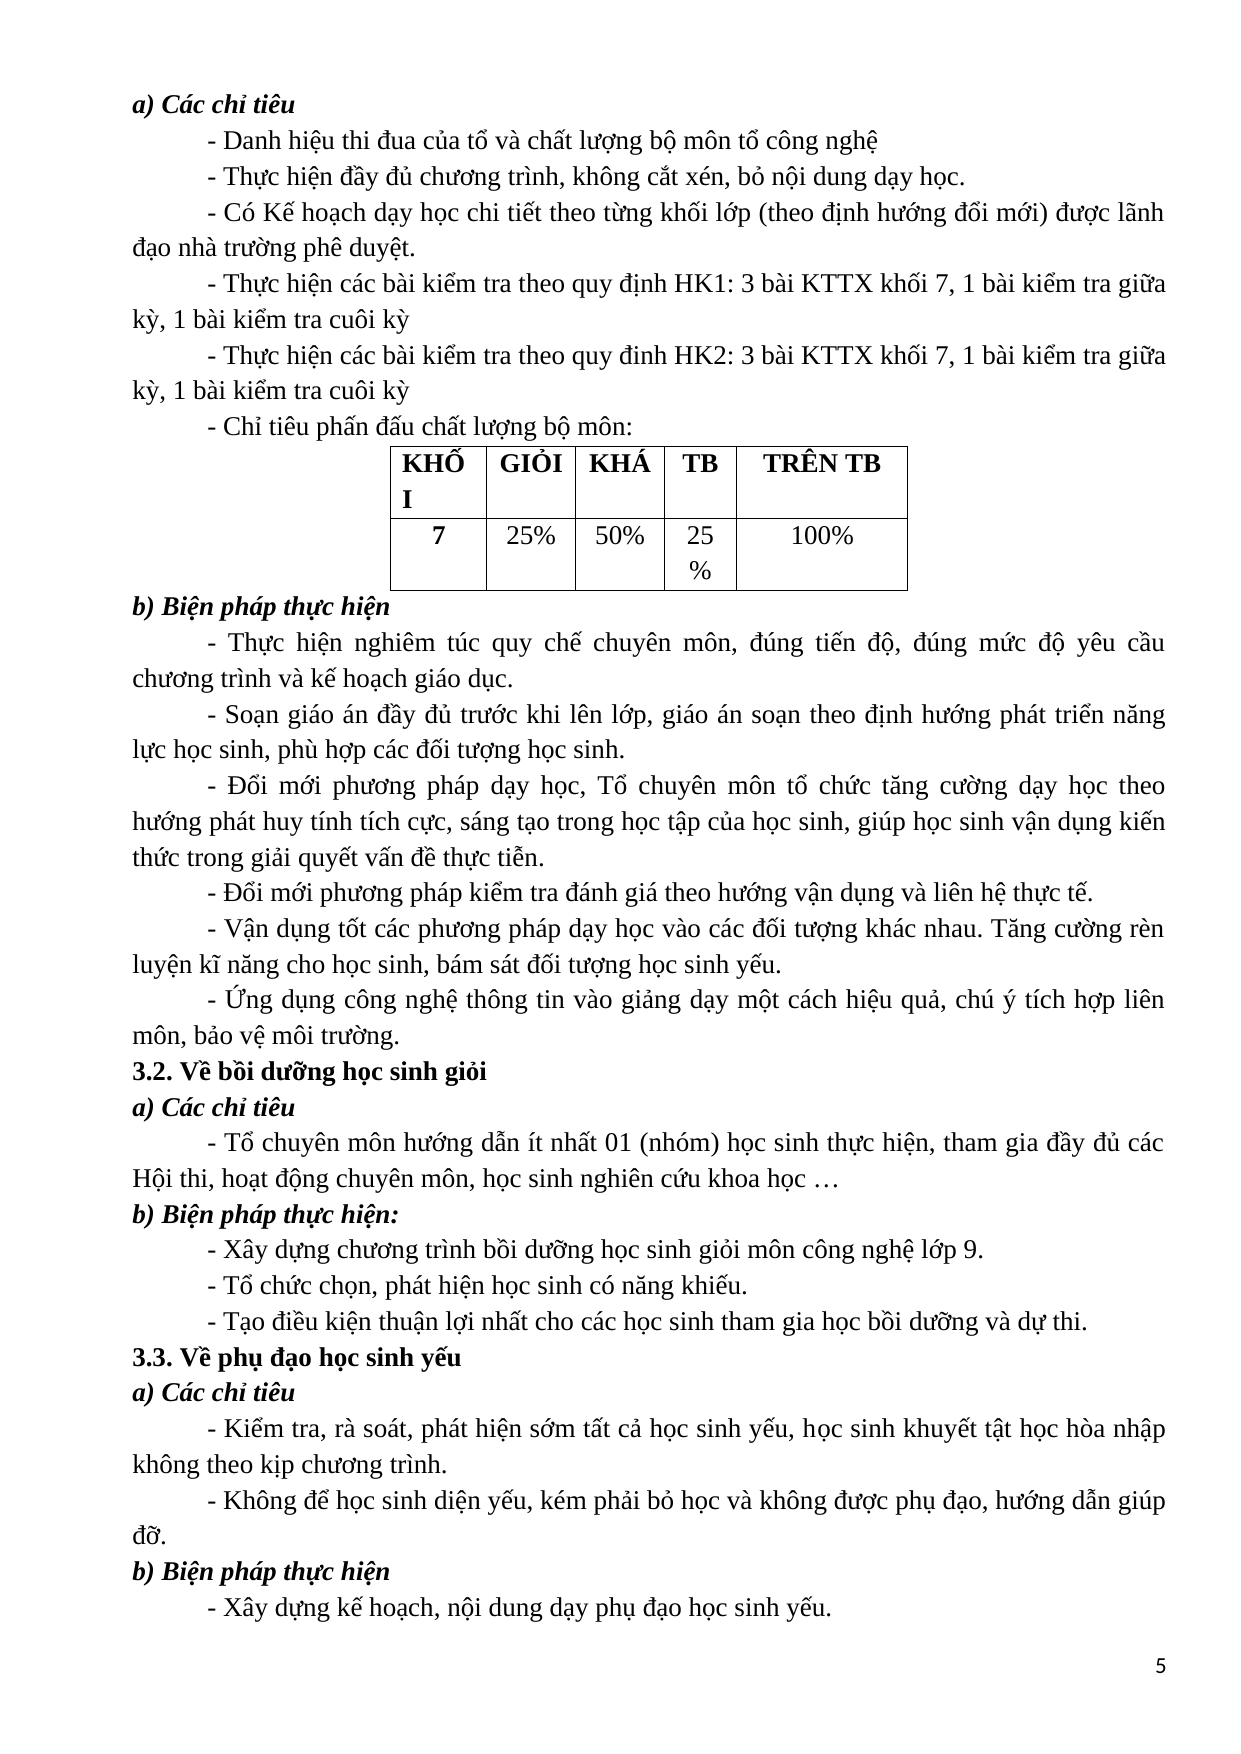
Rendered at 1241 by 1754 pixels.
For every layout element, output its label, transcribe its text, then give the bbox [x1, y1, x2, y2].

text - Thực hiện đầy đủ chương trình, không cắt xén, bỏ nội dung dạy học. [132, 160, 1167, 191]
text - Chỉ tiêu phấn đấu chất lượng bộ môn: [132, 410, 1167, 441]
text - Thực hiện các bài kiểm tra theo quy đinh HK2: 3 bài KTTX khối 7, 1 bài kiểm tra giữa kỳ, 1 bài kiểm tra cuôi kỳ [132, 339, 1167, 406]
text - Thực hiện các bài kiểm tra theo quy định HK1: 3 bài KTTX khối 7, 1 bài kiểm tra giữa kỳ, 1 bài kiểm tra cuôi kỳ [132, 267, 1167, 334]
text - Ứng dụng công nghệ thông tin vào giảng dạy một cách hiệu quả, chú ý tích hợp liên môn, bảo vệ môi trường. [132, 983, 1167, 1050]
text - Không để học sinh diện yếu, kém phải bỏ học và không được phụ đạo, hướng dẫn giúp đỡ. [132, 1484, 1167, 1551]
text 3.3. Về phụ đạo học sinh yếu [132, 1341, 1167, 1372]
text b) Biện pháp thực hiện: [132, 1198, 1167, 1229]
text - Tổ chuyên môn hướng dẫn ít nhất 01 (nhóm) học sinh thực hiện, tham gia đầy đủ các Hội thi, hoạt động chuyên môn, học sinh nghiên cứu khoa học … [132, 1126, 1167, 1193]
text - Có Kế hoạch dạy học chi tiết theo từng khối lớp (theo định hướng đổi mới) được lãnh đạo nhà trường phê duyệt. [132, 196, 1167, 263]
text - Danh hiệu thi đua của tổ và chất lượng bộ môn tổ công nghệ [132, 124, 1167, 156]
text - Tổ chức chọn, phát hiện học sinh có năng khiếu. [132, 1269, 1167, 1301]
text - Soạn giáo án đầy đủ trước khi lên lớp, giáo án soạn theo định hướng phát triển năng lực học sinh, phù hợp các đối tượng học sinh. [132, 698, 1167, 764]
table_header KHỐI [391, 447, 486, 518]
table_cell 50% [576, 519, 664, 589]
text b) Biện pháp thực hiện [132, 591, 1167, 622]
text - Xây dựng kế hoạch, nội dung dạy phụ đạo học sinh yếu. [132, 1591, 1167, 1622]
text a) Các chỉ tiêu [132, 1091, 1167, 1122]
table_cell 7 [391, 519, 486, 589]
text a) Các chỉ tiêu [132, 89, 1167, 120]
text b) Biện pháp thực hiện [132, 1555, 1167, 1586]
table_cell 25% [487, 519, 575, 589]
table_header GIỎI [487, 447, 575, 518]
text a) Các chỉ tiêu [132, 1377, 1167, 1408]
table_cell 25% [665, 519, 736, 589]
text - Đổi mới phương pháp kiểm tra đánh giá theo hướng vận dụng và liên hệ thực tế. [132, 876, 1167, 907]
text - Xây dựng chương trình bồi dưỡng học sinh giỏi môn công nghệ lớp 9. [132, 1234, 1167, 1265]
text - Tạo điều kiện thuận lợi nhất cho các học sinh tham gia học bồi dưỡng và dự thi. [132, 1305, 1167, 1336]
table_header TB [665, 447, 736, 518]
text - Thực hiện nghiêm túc quy chế chuyên môn, đúng tiến độ, đúng mức độ yêu cầu chương trình và kế hoạch giáo dục. [132, 626, 1167, 693]
text - Vận dụng tốt các phương pháp dạy học vào các đối tượng khác nhau. Tăng cường rèn luyện kĩ năng cho học sinh, bám sát đối tượng học sinh yếu. [132, 912, 1167, 979]
table_header TRÊN TB [737, 447, 907, 518]
table_cell 100% [737, 519, 907, 589]
table_header KHÁ [576, 447, 664, 518]
text 3.2. Về bồi dưỡng học sinh giỏi [132, 1055, 1167, 1086]
text - Kiểm tra, rà soát, phát hiện sớm tất cả học sinh yếu, học sinh khuyết tật học hòa nhập không theo kịp chương trình. [132, 1412, 1167, 1479]
text - Đổi mới phương pháp dạy học, Tổ chuyên môn tổ chức tăng cường dạy học theo hướng phát huy tính tích cực, sáng tạo trong học tập của học sinh, giúp học sinh vận dụng kiến thức trong giải quyết vấn đề thực tiễn. [132, 769, 1167, 872]
